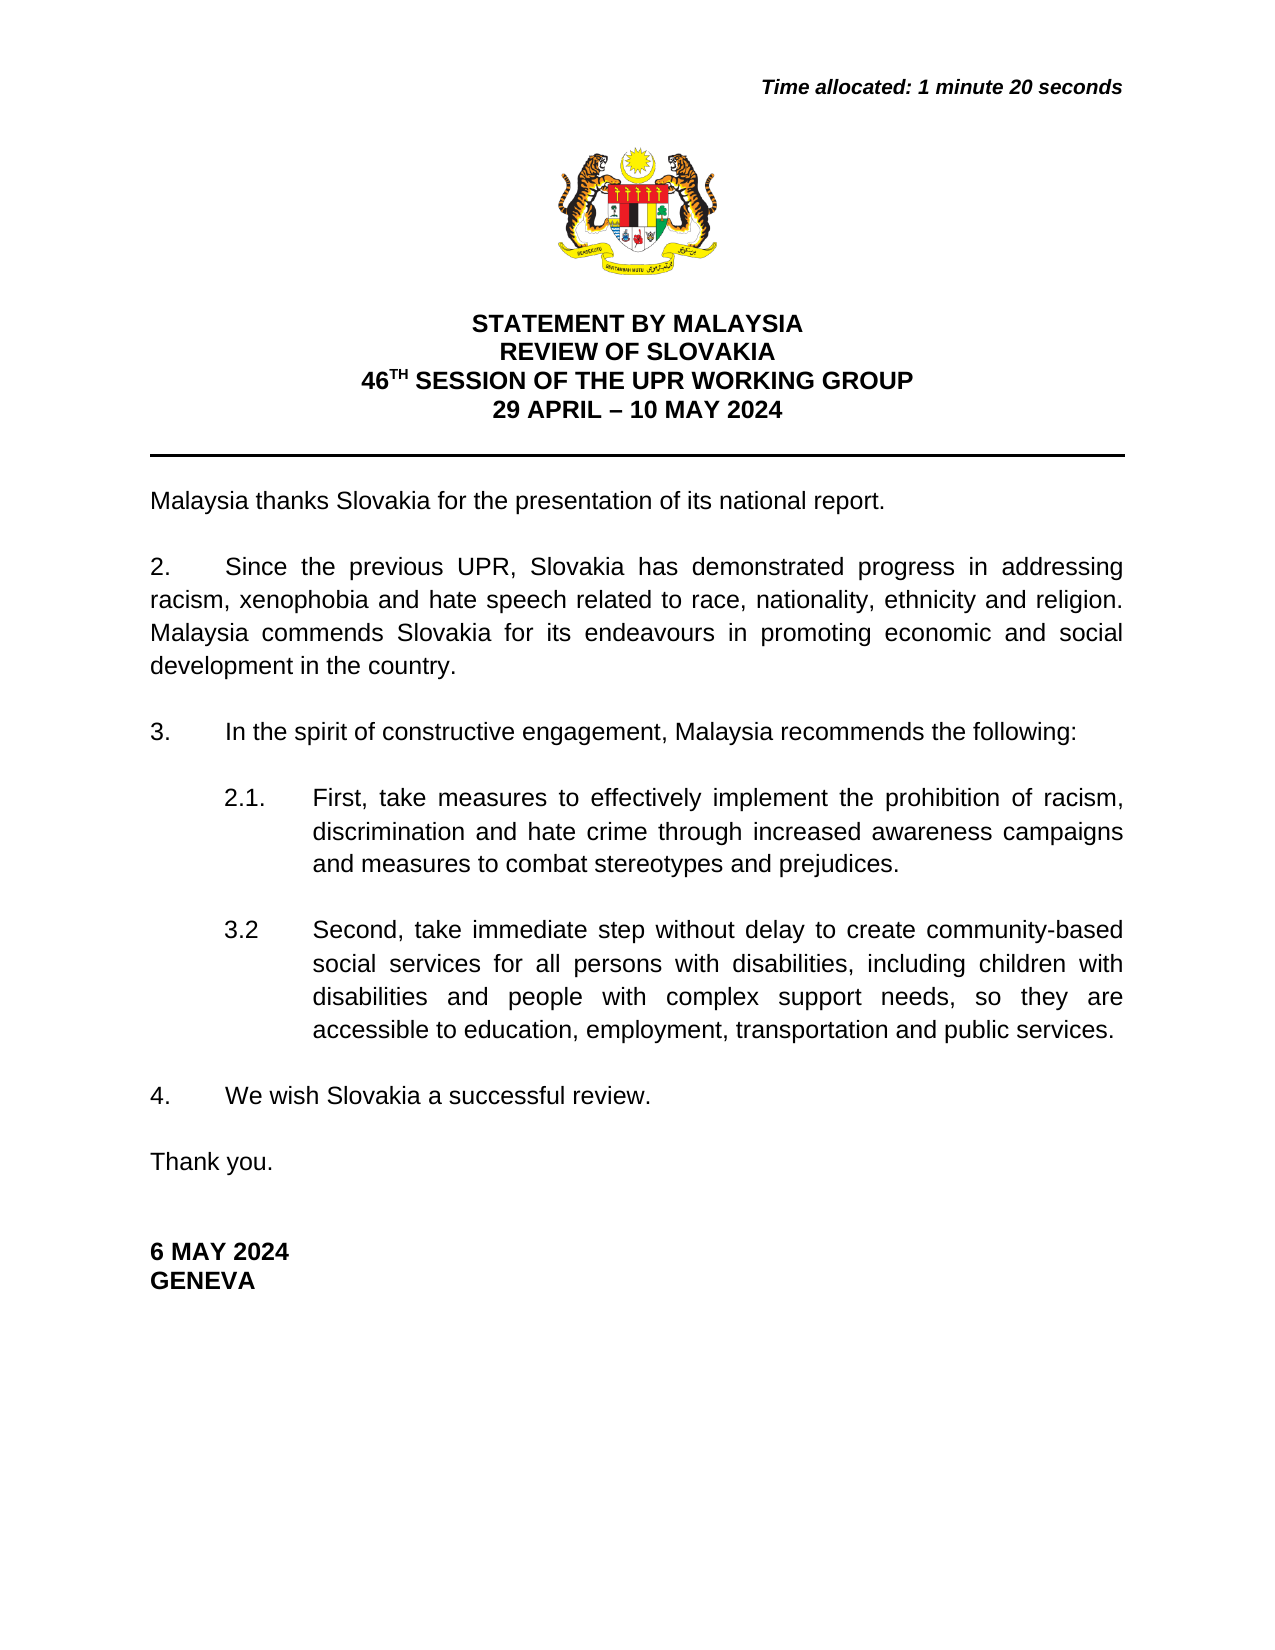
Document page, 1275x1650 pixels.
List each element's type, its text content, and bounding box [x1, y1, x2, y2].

list 3. In the spirit of constructive engagement, Malaysia recommends the following: [150, 717, 1125, 746]
text Thank you. [150, 1147, 1125, 1175]
text 29 APRIL – 10 MAY 2024 [150, 395, 1125, 423]
list First, take measures to effectively implement the prohibition of racism, discrimination and hate crime through increased awareness campaigns and measures to combat stereotypes and prejudices. [224, 783, 1125, 878]
text 4. We wish Slovakia a successful review. [150, 1081, 1125, 1109]
text 3.2 Second, take immediate step without delay to create community-based social services for all persons with disabilities, including children with disabilities and people with complex support needs, so they are accessible to education, employment, transportation and public services. [224, 916, 1125, 1043]
picture [558, 147, 717, 275]
text 46TH SESSION OF THE UPR WORKING GROUP [150, 366, 1125, 395]
text REVIEW OF SLOVAKIA [150, 337, 1125, 366]
text 6 MAY 2024 [150, 1237, 1125, 1266]
list 2. Since the previous UPR, Slovakia has demonstrated progress in addressing racism, xenophobia and hate speech related to race, nationality, ethnicity and religion. Malaysia commends Slovakia for its endeavours in promoting economic and social development in the country. [150, 552, 1125, 680]
text STATEMENT BY MALAYSIA [150, 308, 1125, 337]
text GENEVA [150, 1266, 1125, 1295]
list Malaysia thanks Slovakia for the presentation of its national report. [150, 486, 1125, 515]
